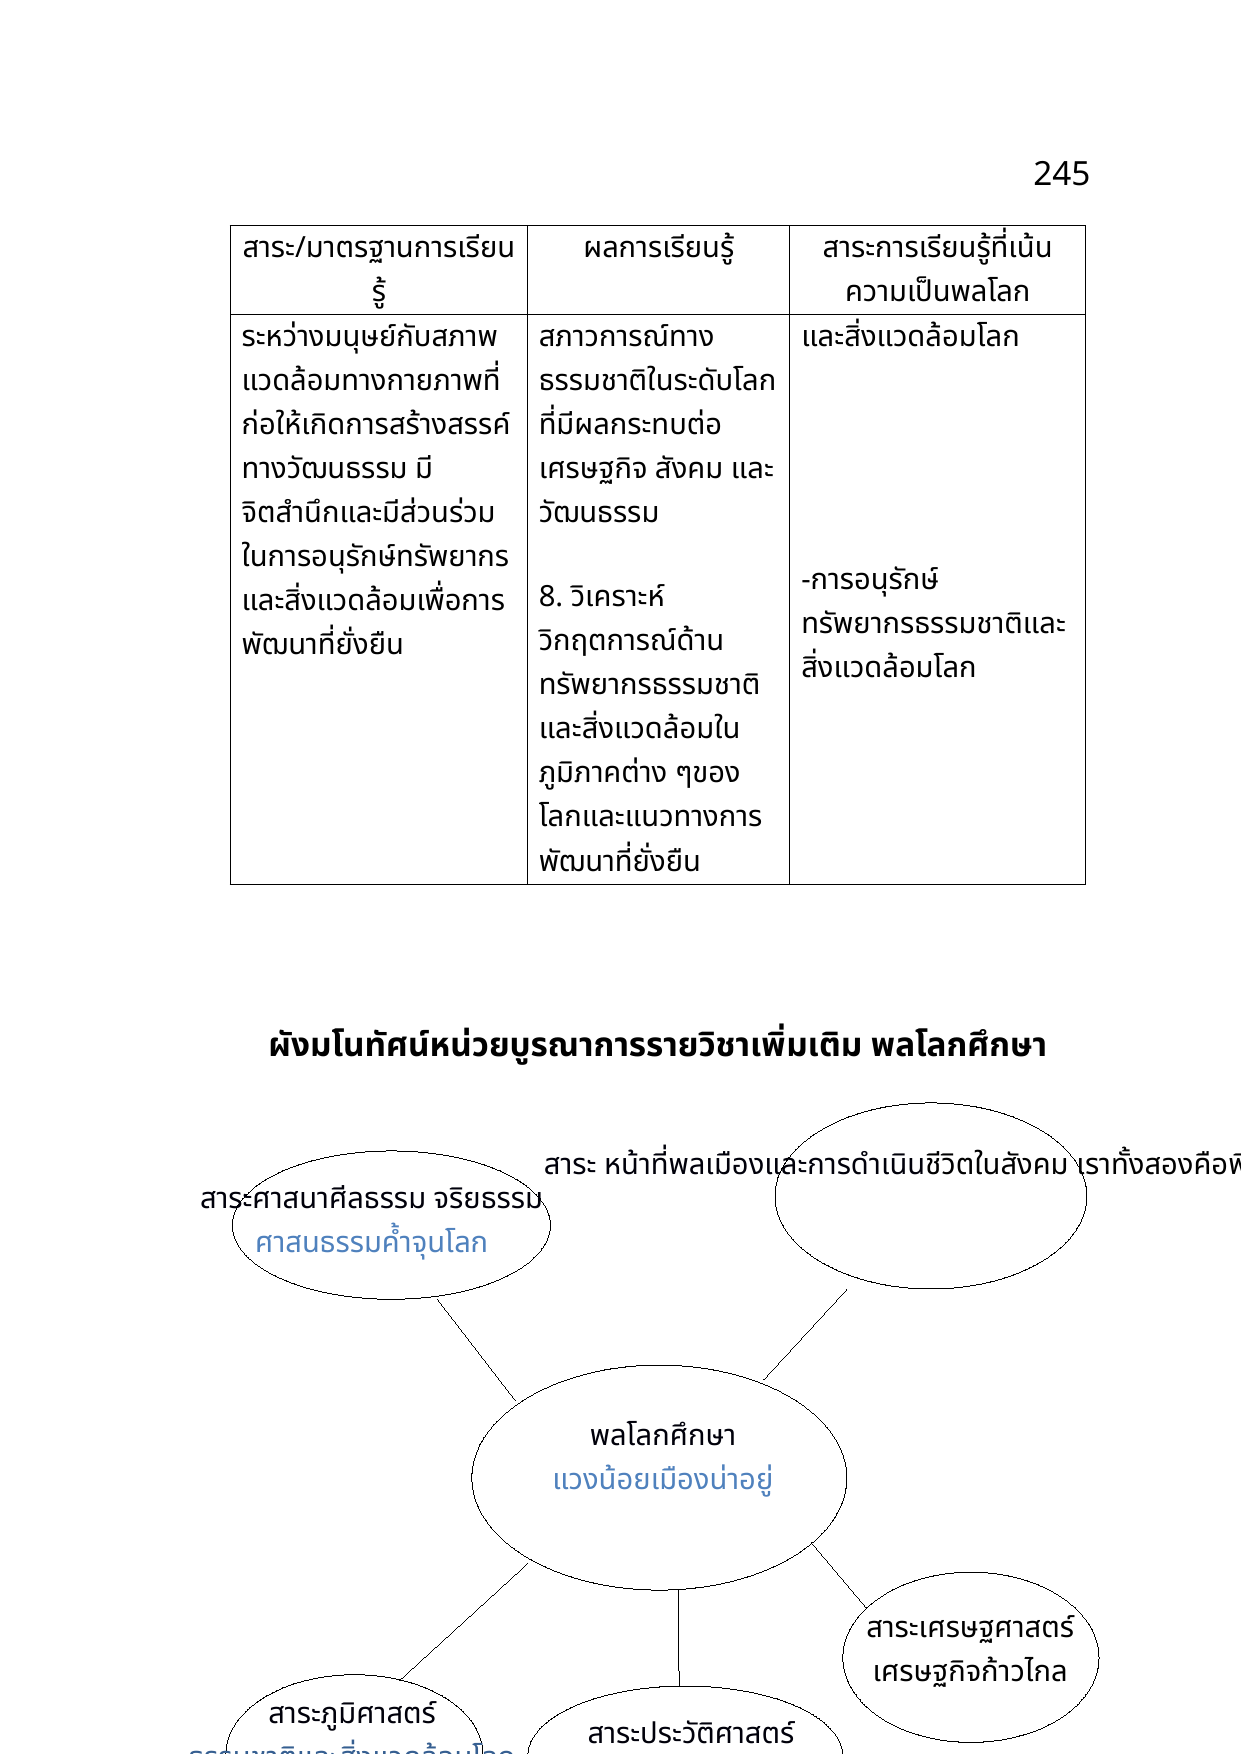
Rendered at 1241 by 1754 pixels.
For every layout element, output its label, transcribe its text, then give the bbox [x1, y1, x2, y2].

table_cell -ทรัพยากรธรรมชาติและสิ่งแวดล้อมโลก -การอนุรักษ์ทรัพยากรธรรมชาติและสิ่งแวดล้อมโลก [790, 315, 1085, 884]
table_header ผลการเรียนรู้ [528, 226, 789, 314]
table_header สาระ/มาตรฐานการเรียนรู้ [231, 226, 527, 314]
text ผังมโนทัศน์หน่วยบูรณาการรายวิชาเพิ่มเติม พลโลกศึกษา [225, 1021, 1090, 1072]
table_header สาระการเรียนรู้ที่เน้นความเป็นพลโลก [790, 226, 1085, 314]
